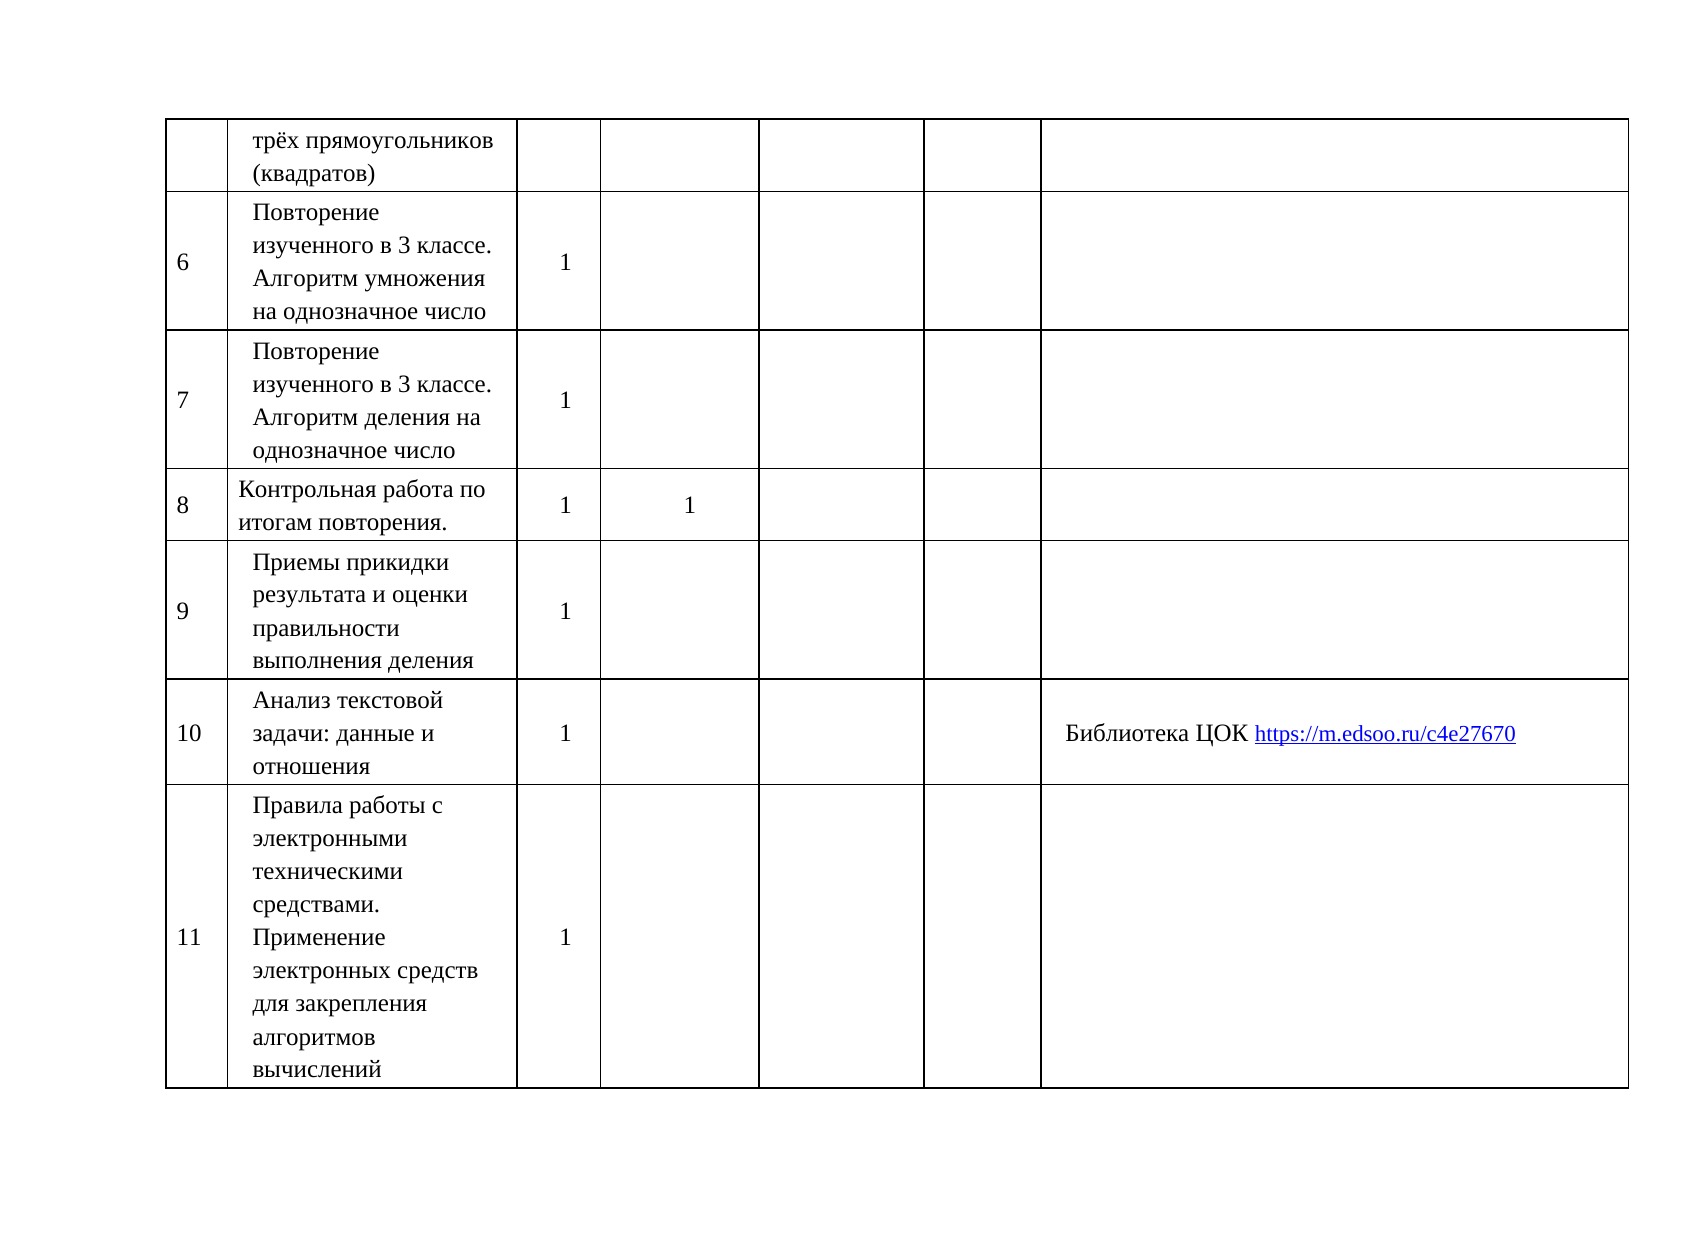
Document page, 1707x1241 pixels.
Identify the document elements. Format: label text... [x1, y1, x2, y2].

table_cell 7 [167, 331, 227, 467]
table_cell [760, 680, 923, 784]
table_cell [925, 541, 1040, 678]
table_cell [760, 192, 923, 329]
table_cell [228, 120, 516, 191]
table_cell [760, 541, 923, 678]
table_cell Библиотека ЦОК https://m.edsoo.ru/c4e27670 [1042, 680, 1628, 784]
table_cell [760, 469, 923, 540]
table_cell 11 [167, 785, 227, 1087]
table_cell 1 [518, 785, 600, 1087]
table_cell 6 [167, 192, 227, 329]
table_cell [1042, 469, 1628, 540]
table_cell Правила работы с электронными техническими средствами. Применение электронных средств для закрепления алгоритмов вычислений [228, 785, 516, 1087]
table_cell [1042, 785, 1628, 1087]
table_cell 8 [167, 469, 227, 540]
table_cell 1 [518, 331, 600, 467]
table_cell 1 [518, 120, 600, 191]
table_cell [601, 120, 758, 191]
table_cell 5 [167, 120, 227, 191]
table_cell [925, 785, 1040, 1087]
table_cell [601, 680, 758, 784]
table_cell Приемы прикидки результата и оценки правильности выполнения деления [228, 541, 516, 678]
table_cell 10 [167, 680, 227, 784]
table_cell [1042, 192, 1628, 329]
table_cell [1042, 120, 1628, 191]
table_cell [601, 192, 758, 329]
table_cell Повторение изученного в 3 классе. Алгоритм деления на однозначное число [228, 331, 516, 467]
table_cell Повторение изученного в 3 классе. Алгоритм умножения на однозначное число [228, 192, 516, 329]
table_cell [1042, 331, 1628, 467]
table_cell [925, 192, 1040, 329]
table_cell 1 [518, 192, 600, 329]
table_cell [760, 120, 923, 191]
table_cell [925, 469, 1040, 540]
table_cell 1 [518, 680, 600, 784]
table_cell [760, 785, 923, 1087]
table_cell [760, 331, 923, 467]
table_cell [925, 120, 1040, 191]
table_cell 9 [167, 541, 227, 678]
table_cell [601, 541, 758, 678]
table_cell Контрольная работа по итогам повторения. [228, 469, 516, 540]
table_cell 1 [518, 469, 600, 540]
table_cell [925, 331, 1040, 467]
table_cell [925, 680, 1040, 784]
table_cell [601, 785, 758, 1087]
table_cell [1042, 541, 1628, 678]
table_cell 1 [601, 469, 758, 540]
table_cell 1 [518, 541, 600, 678]
table_cell Анализ текстовой задачи: данные и отношения [228, 680, 516, 784]
table_cell [601, 331, 758, 467]
